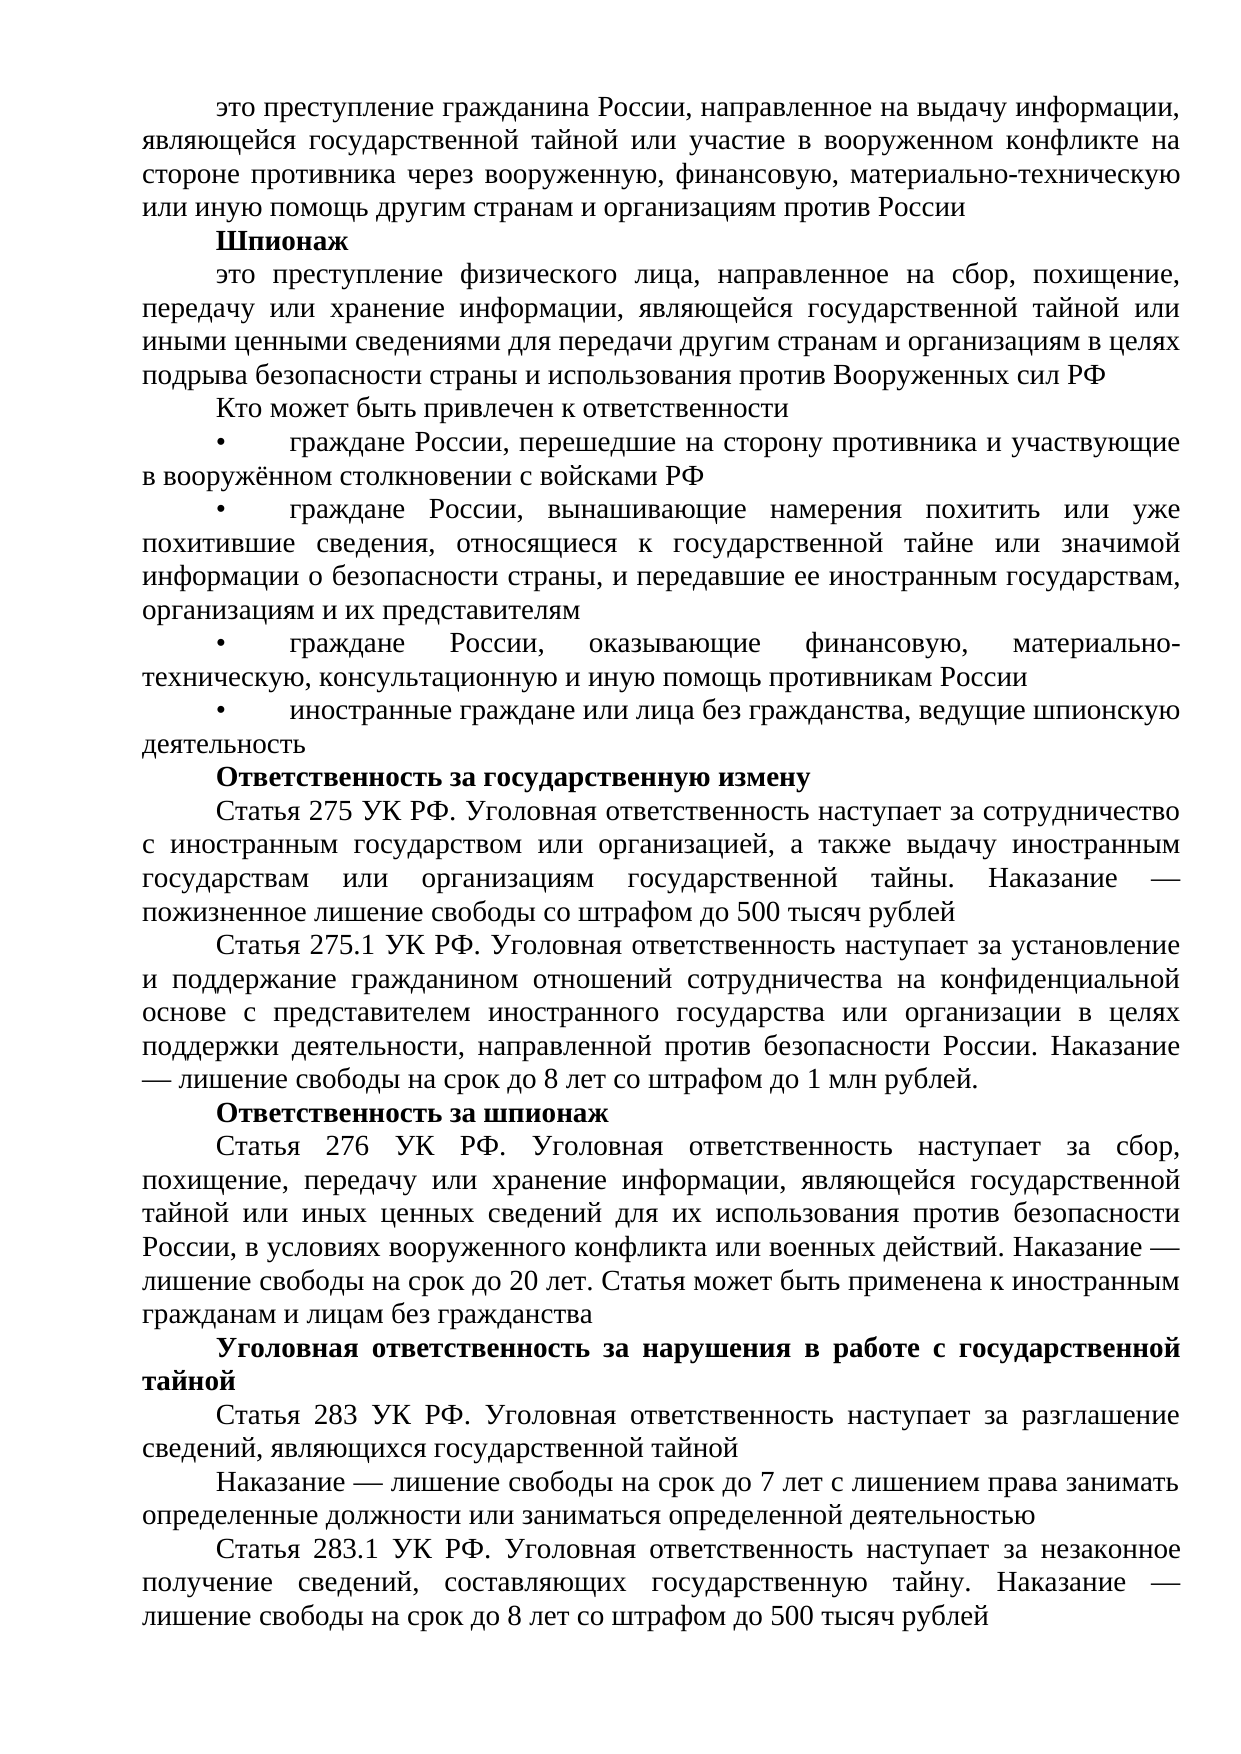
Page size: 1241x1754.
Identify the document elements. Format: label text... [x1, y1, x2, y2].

text Кто может быть привлечен к ответственности [142, 391, 1181, 424]
text Наказание — лишение свободы на срок до 7 лет с лишением права занимать определенные должности или заниматься определенной деятельностью [142, 1464, 1181, 1531]
text Уголовная ответственность за нарушения в работе с государственной тайной [142, 1330, 1181, 1397]
text • граждане России, вынашивающие намерения похитить или уже похитившие сведения, относящиеся к государственной тайне или значимой информации о безопасности страны, и передавшие ее иностранным государствам, организациям и их представителям [142, 491, 1181, 625]
text Статья 275.1 УК РФ. Уголовная ответственность наступает за установление и поддержание гражданином отношений сотрудничества на конфиденциальной основе с представителем иностранного государства или организации в целях поддержки деятельности, направленной против безопасности России. Наказание — лишение свободы на срок до 8 лет со штрафом до 1 млн рублей. [142, 927, 1181, 1095]
text это преступление гражданина России, направленное на выдачу информации, являющейся государственной тайной или участие в вооруженном конфликте на стороне противника через вооруженную, финансовую, материально-техническую или иную помощь другим странам и организациям против России [142, 89, 1181, 223]
text Шпионаж [142, 223, 1181, 256]
text Ответственность за шпионаж [142, 1095, 1181, 1128]
text Статья 276 УК РФ. Уголовная ответственность наступает за сбор, похищение, передачу или хранение информации, являющейся государственной тайной или иных ценных сведений для их использования против безопасности России, в условиях вооруженного конфликта или военных действий. Наказание — лишение свободы на срок до 20 лет. Статья может быть применена к иностранным гражданам и лицам без гражданства [142, 1128, 1181, 1330]
text • иностранные граждане или лица без гражданства, ведущие шпионскую деятельность [142, 692, 1181, 759]
text Статья 275 УК РФ. Уголовная ответственность наступает за сотрудничество с иностранным государством или организацией, а также выдачу иностранным государствам или организациям государственной тайны. Наказание — пожизненное лишение свободы со штрафом до 500 тысяч рублей [142, 793, 1181, 927]
text это преступление физического лица, направленное на сбор, похищение, передачу или хранение информации, являющейся государственной тайной или иными ценными сведениями для передачи другим странам и организациям в целях подрыва безопасности страны и использования против Вооруженных сил РФ [142, 256, 1181, 391]
text • граждане России, перешедшие на сторону противника и участвующие в вооружённом столкновении с войсками РФ [142, 424, 1181, 491]
text Ответственность за государственную измену [142, 759, 1181, 793]
text • граждане России, оказывающие финансовую, материально-техническую, консультационную и иную помощь противникам России [142, 625, 1181, 692]
text Статья 283.1 УК РФ. Уголовная ответственность наступает за незаконное получение сведений, составляющих государственную тайну. Наказание — лишение свободы на срок до 8 лет со штрафом до 500 тысяч рублей [142, 1531, 1181, 1632]
text Статья 283 УК РФ. Уголовная ответственность наступает за разглашение сведений, являющихся государственной тайной [142, 1397, 1181, 1464]
